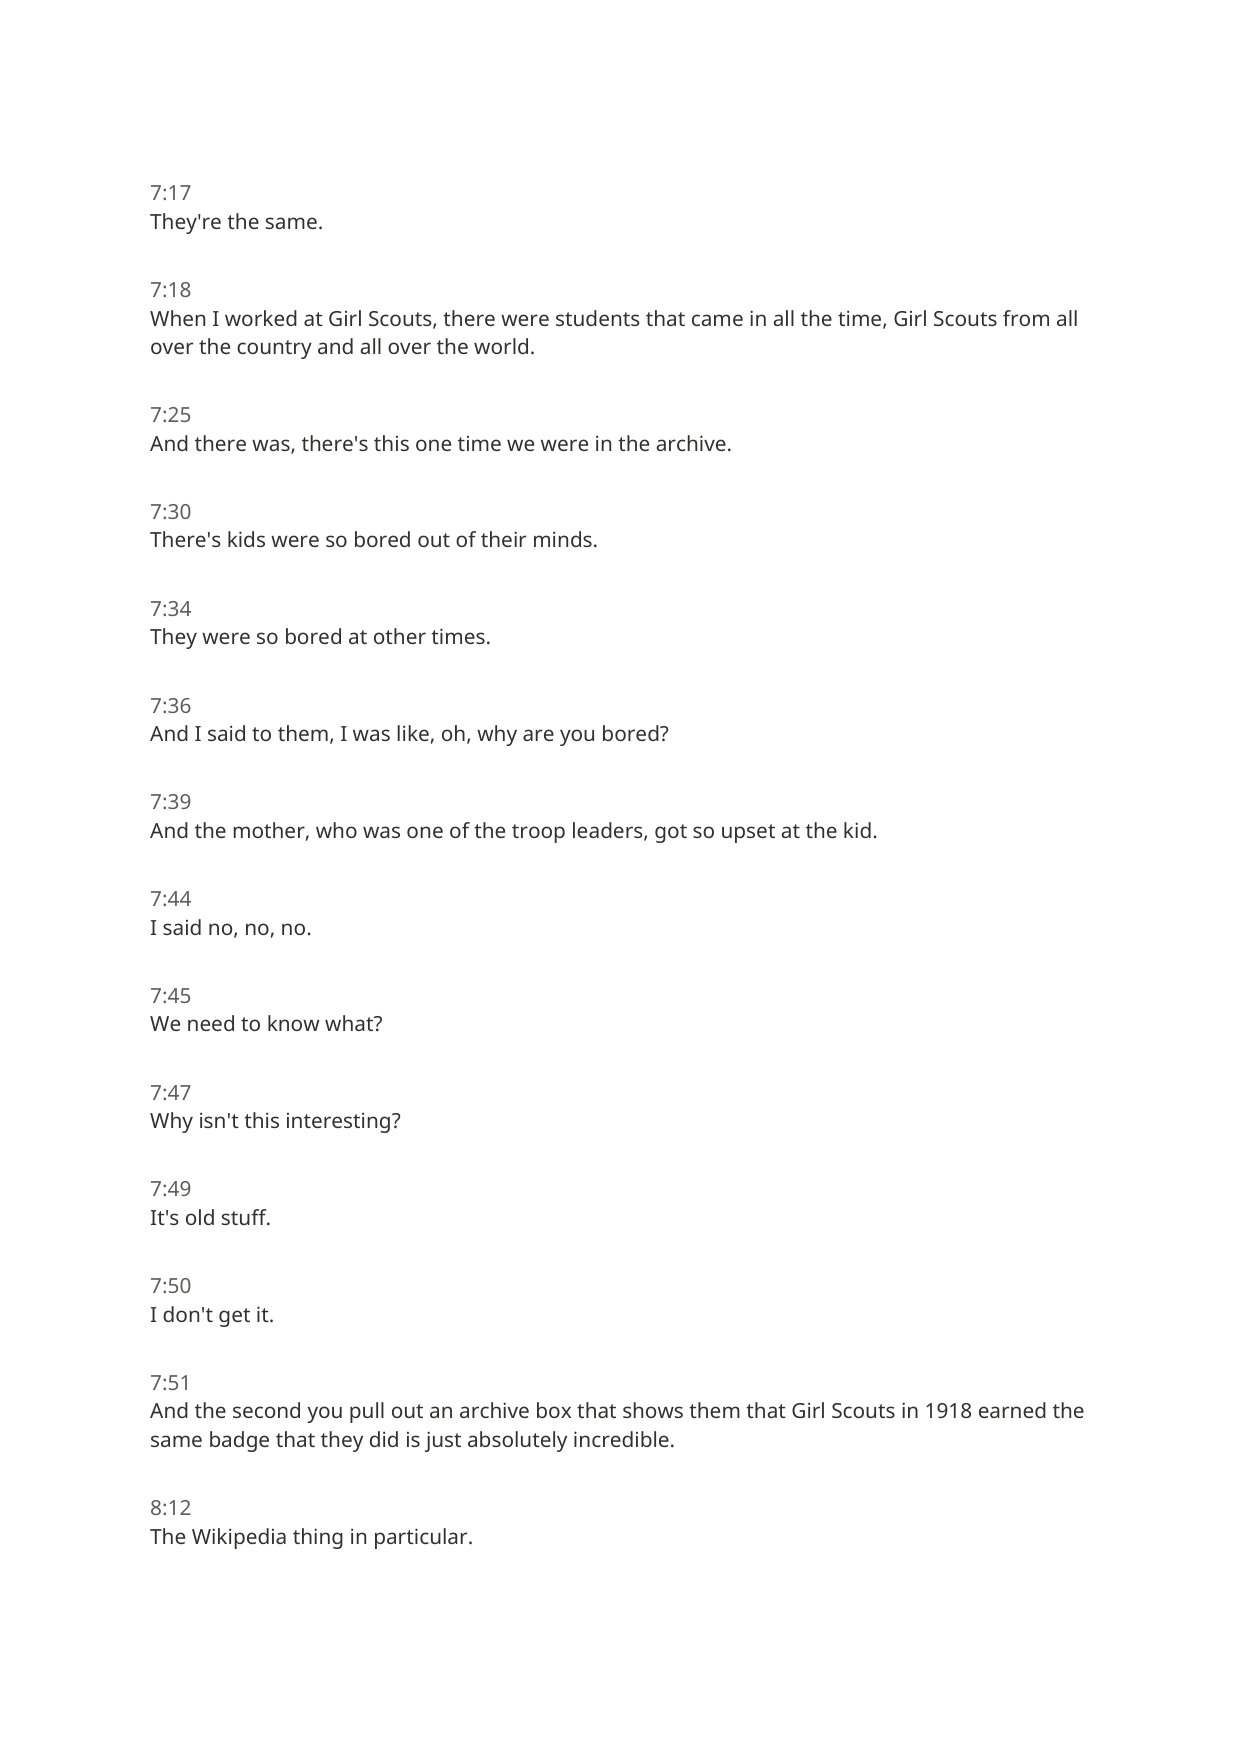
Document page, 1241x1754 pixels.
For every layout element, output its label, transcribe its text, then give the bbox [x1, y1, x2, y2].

text 7:50 I don't get it. [150, 1243, 1090, 1328]
text 7:51 And the second you pull out an archive box that shows them that Girl Scouts in 1918 earned the same badge that they did is just absolutely incredible. [150, 1340, 1090, 1453]
text 7:18 When I worked at Girl Scouts, there were students that came in all the time, Girl Scouts from all over the country and all over the world. [150, 247, 1090, 361]
text 7:30 There's kids were so bored out of their minds. [150, 469, 1090, 554]
text 7:49 It's old stuff. [150, 1146, 1090, 1231]
text 7:45 We need to know what? [150, 953, 1090, 1038]
text 7:47 Why isn't this interesting? [150, 1049, 1090, 1135]
text 7:25 And there was, there's this one time we were in the archive. [150, 372, 1090, 457]
text 7:36 And I said to them, I was like, oh, why are you bored? [150, 662, 1090, 748]
text 7:39 And the mother, who was one of the troop leaders, got so upset at the kid. [150, 759, 1090, 844]
text 7:17 They're the same. [150, 150, 1090, 235]
text 7:44 I said no, no, no. [150, 856, 1090, 941]
text 7:34 They were so bored at other times. [150, 566, 1090, 651]
text 8:12 The Wikipedia thing in particular. [150, 1465, 1090, 1550]
